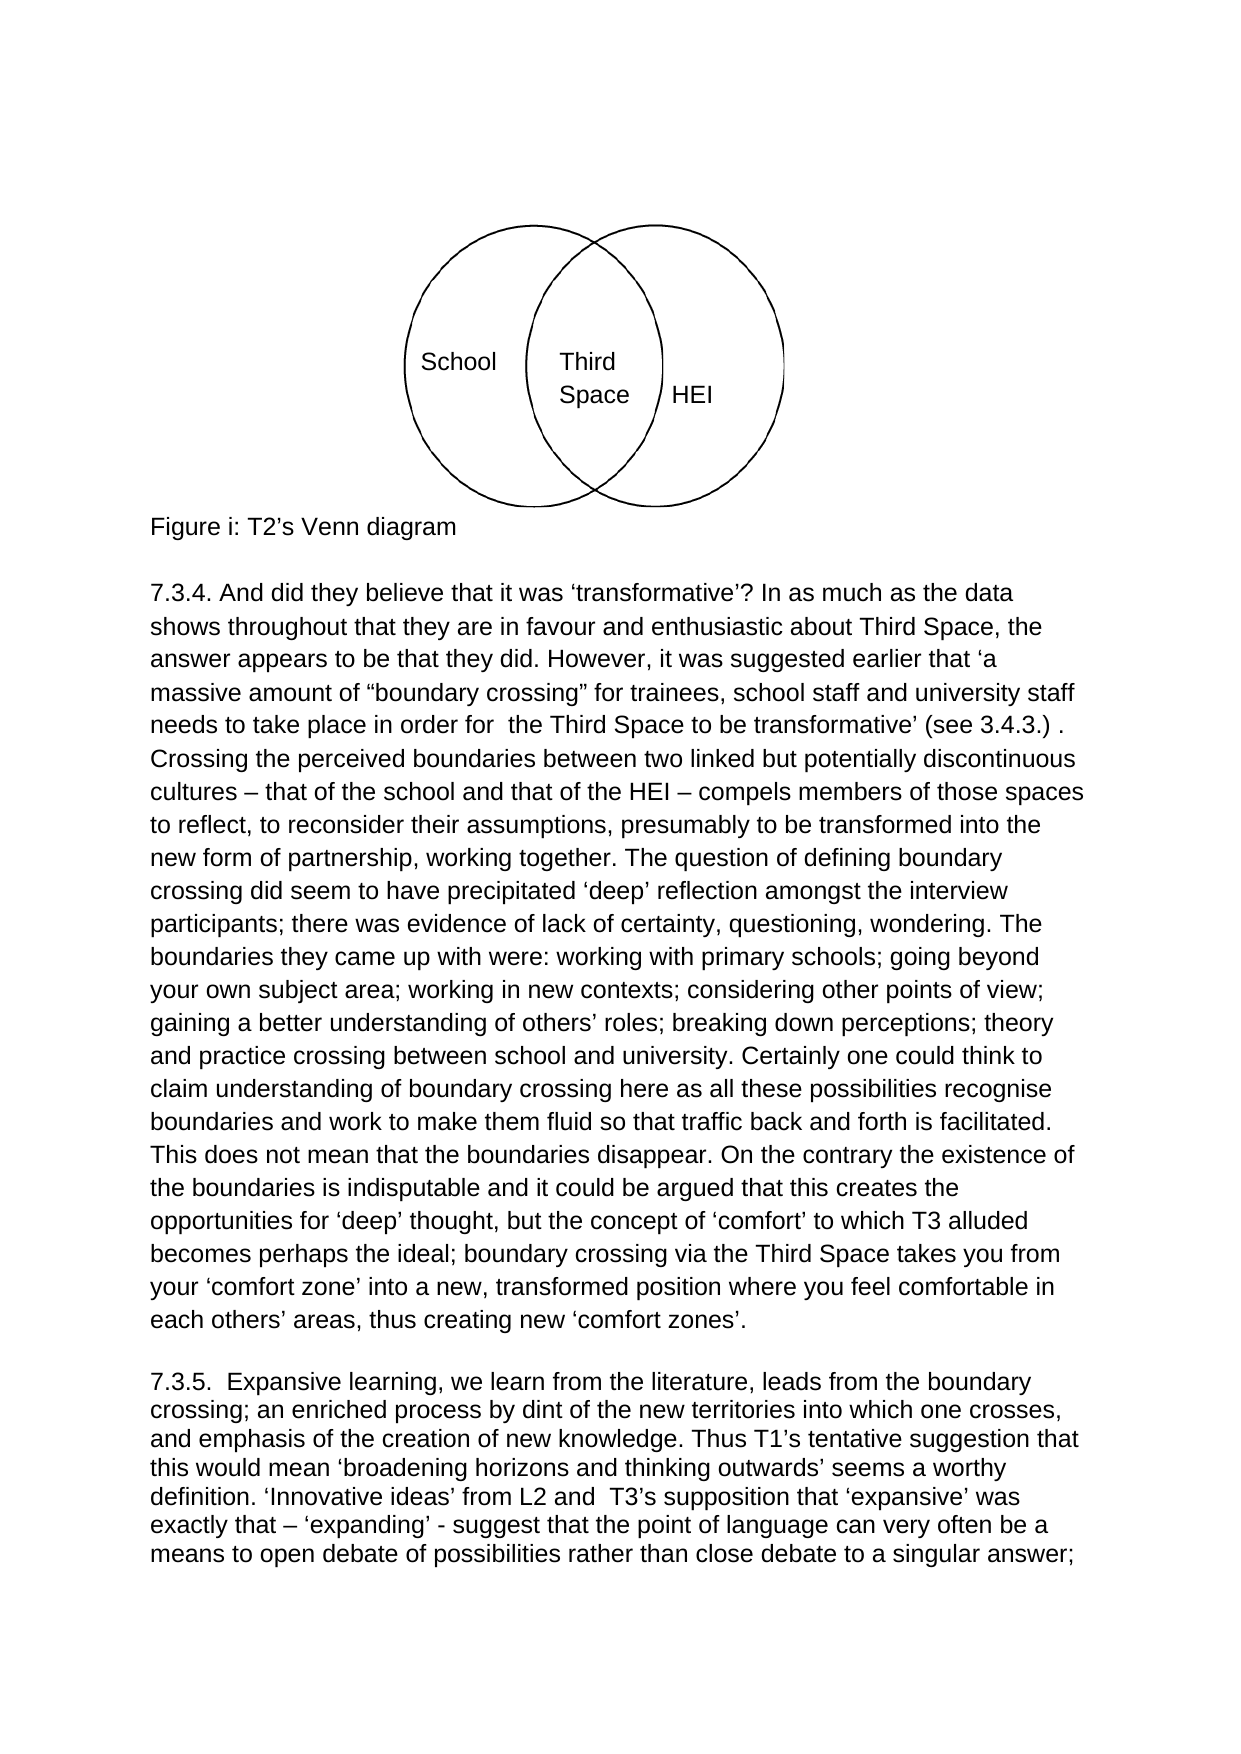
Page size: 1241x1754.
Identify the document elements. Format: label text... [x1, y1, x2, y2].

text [150, 1367, 1090, 1568]
text 7.3.4. And did they believe that it was ‘transformative’? In as much as the data shows throughout that they are in favour and enthusiastic about Third Space, the answer appears to be that they did. However, it was suggested earlier that ‘a massive amount of “boundary crossing” for trainees, school staff and university staff needs to take place in order for the Third Space to be transformative’ (see 3.4.3.) . Crossing the perceived boundaries between two linked but potentially discontinuous cultures – that of the school and that of the HEI – compels members of those spaces to reflect, to reconsider their assumptions, presumably to be transformed into the new form of partnership, working together. The question of defining boundary crossing did seem to have precipitated ‘deep’ reflection amongst the interview participants; there was evidence of lack of certainty, questioning, wondering. The boundaries they came up with were: working with primary schools; going beyond your own subject area; working in new contexts; considering other points of view; gaining a better understanding of others’ roles; breaking down perceptions; theory and practice crossing between school and university. Certainly one could think to claim understanding of boundary crossing here as all these possibilities recognise boundaries and work to make them fluid so that traffic back and forth is facilitated. This does not mean that the boundaries disappear. On the contrary the existence of the boundaries is indisputable and it could be argued that this creates the opportunities for ‘deep’ thought, but the concept of ‘comfort’ to which T3 alluded becomes perhaps the ideal; boundary crossing via the Third Space takes you from your ‘comfort zone’ into a new, transformed position where you feel comfortable in each others’ areas, thus creating new ‘comfort zones’. [150, 578, 1090, 1334]
text Space HEI [150, 380, 1090, 409]
picture [403, 376, 785, 380]
picture [403, 409, 785, 508]
picture [403, 224, 785, 347]
text Figure i: T2’s Venn diagram [150, 512, 1090, 541]
text School Third [150, 347, 1090, 376]
